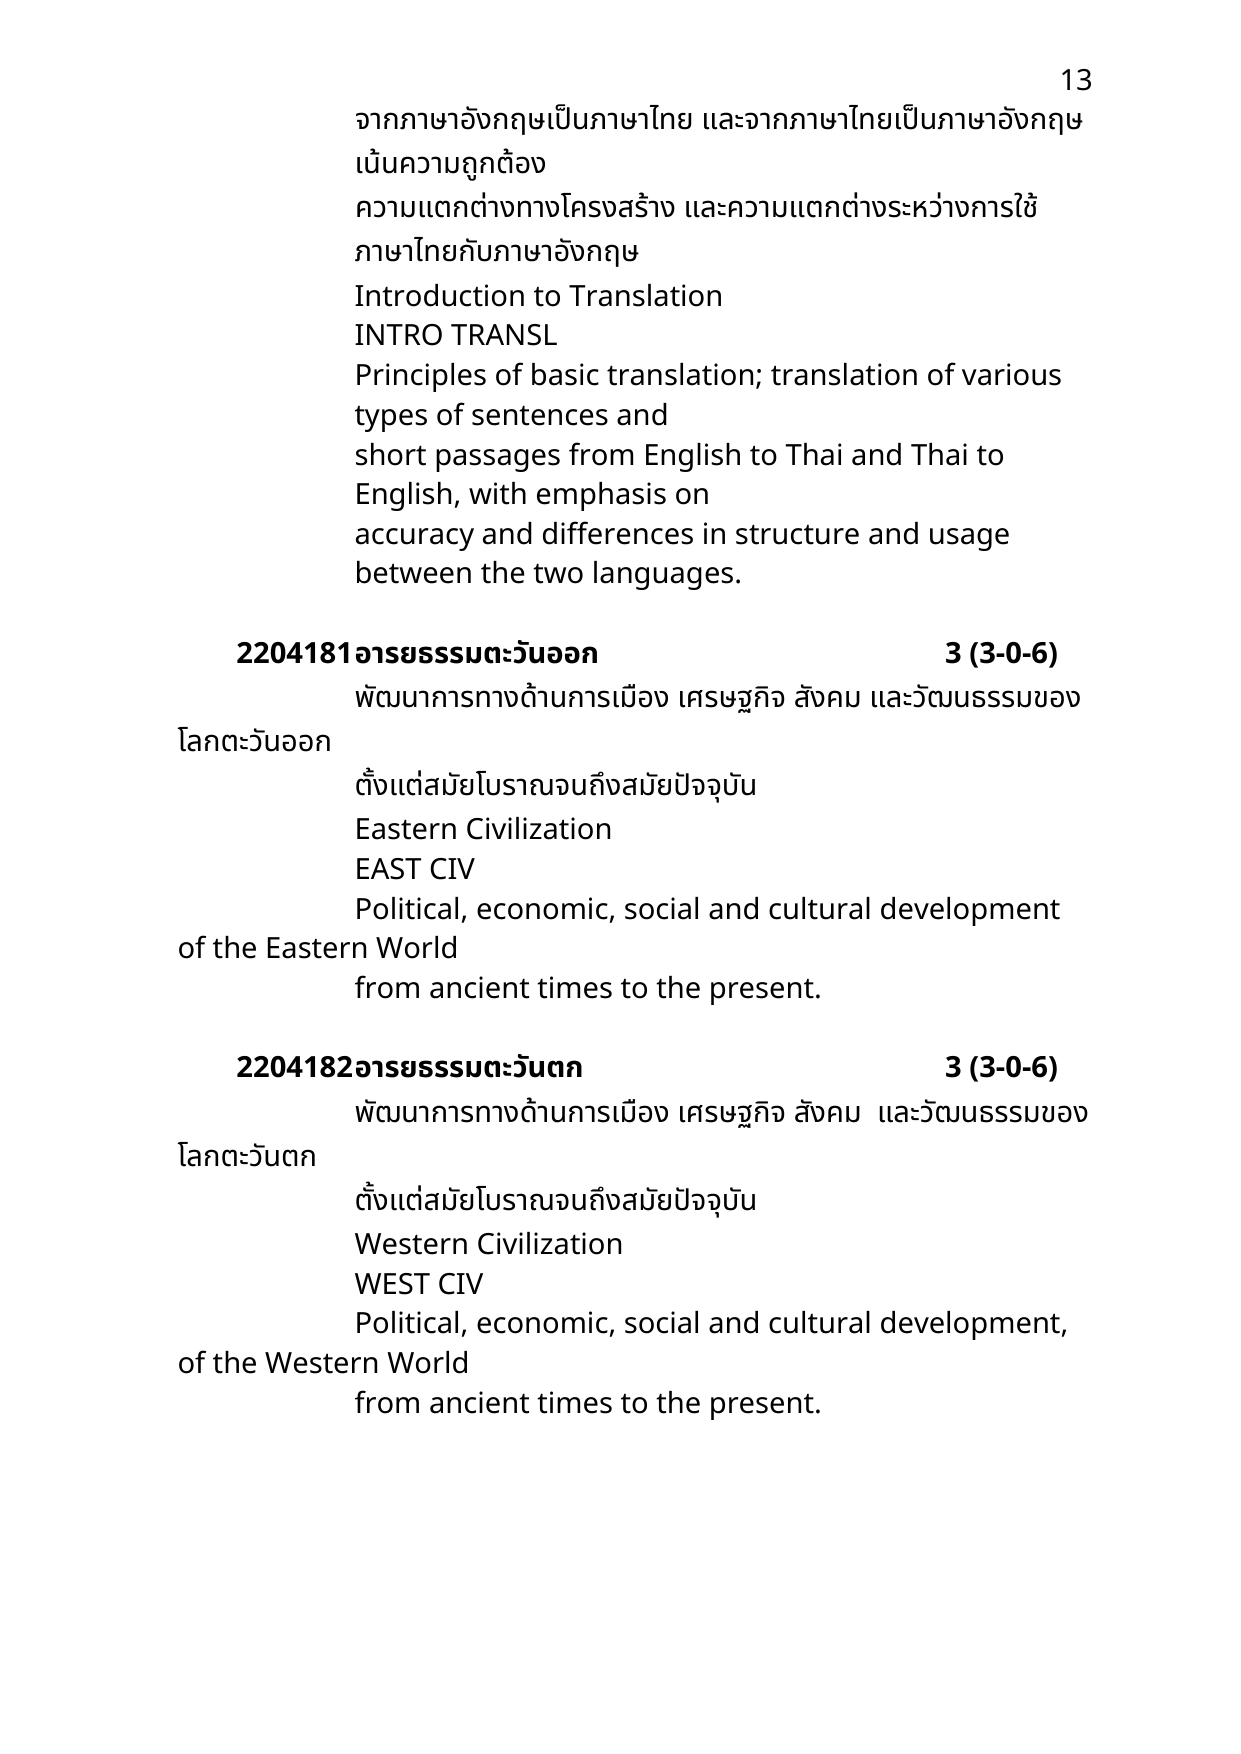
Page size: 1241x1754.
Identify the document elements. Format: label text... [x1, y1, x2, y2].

text พัฒนาการทางด้านการเมือง เศรษฐกิจ สังคม และวัฒนธรรมของโลกตะวันออก [177, 676, 1092, 764]
text INTRO TRANSL [177, 315, 1092, 354]
text Western Civilization [177, 1223, 1092, 1263]
text from ancient times to the present. [177, 1382, 1092, 1422]
text Principles of basic translation; translation of various types of sentences and [354, 354, 1092, 434]
text ตั้งแต่สมัยโบราณจนถึงสมัยปัจจุบัน [295, 764, 1092, 809]
text WEST CIV [177, 1263, 1092, 1303]
text EAST CIV [177, 848, 1092, 888]
text 2204182 อารยธรรมตะวันตก 3 (3-0-6) [177, 1047, 1092, 1091]
text Eastern Civilization [177, 809, 1092, 848]
text short passages from English to Thai and Thai to English, with emphasis on [354, 434, 1092, 513]
text Introduction to Translation [177, 275, 1092, 315]
text Political, economic, social and cultural development of the Eastern World [177, 888, 1092, 967]
text ตั้งแต่สมัยโบราณจนถึงสมัยปัจจุบัน [295, 1179, 1092, 1223]
text ความแตกต่างทางโครงสร้าง และความแตกต่างระหว่างการใช้ภาษาไทยกับภาษาอังกฤษ [354, 187, 1092, 275]
text Political, economic, social and cultural development, of the Western World [177, 1303, 1092, 1382]
text 2204181 อารยธรรมตะวันออก 3 (3-0-6) [177, 632, 1092, 676]
text พัฒนาการทางด้านการเมือง เศรษฐกิจ สังคม และวัฒนธรรมของโลกตะวันตก [177, 1091, 1092, 1179]
text accuracy and differences in structure and usage between the two languages. [354, 513, 1092, 592]
text จากภาษาอังกฤษเป็นภาษาไทย และจากภาษาไทยเป็นภาษาอังกฤษ เน้นความถูกต้อง [354, 99, 1092, 187]
text from ancient times to the present. [177, 967, 1092, 1007]
